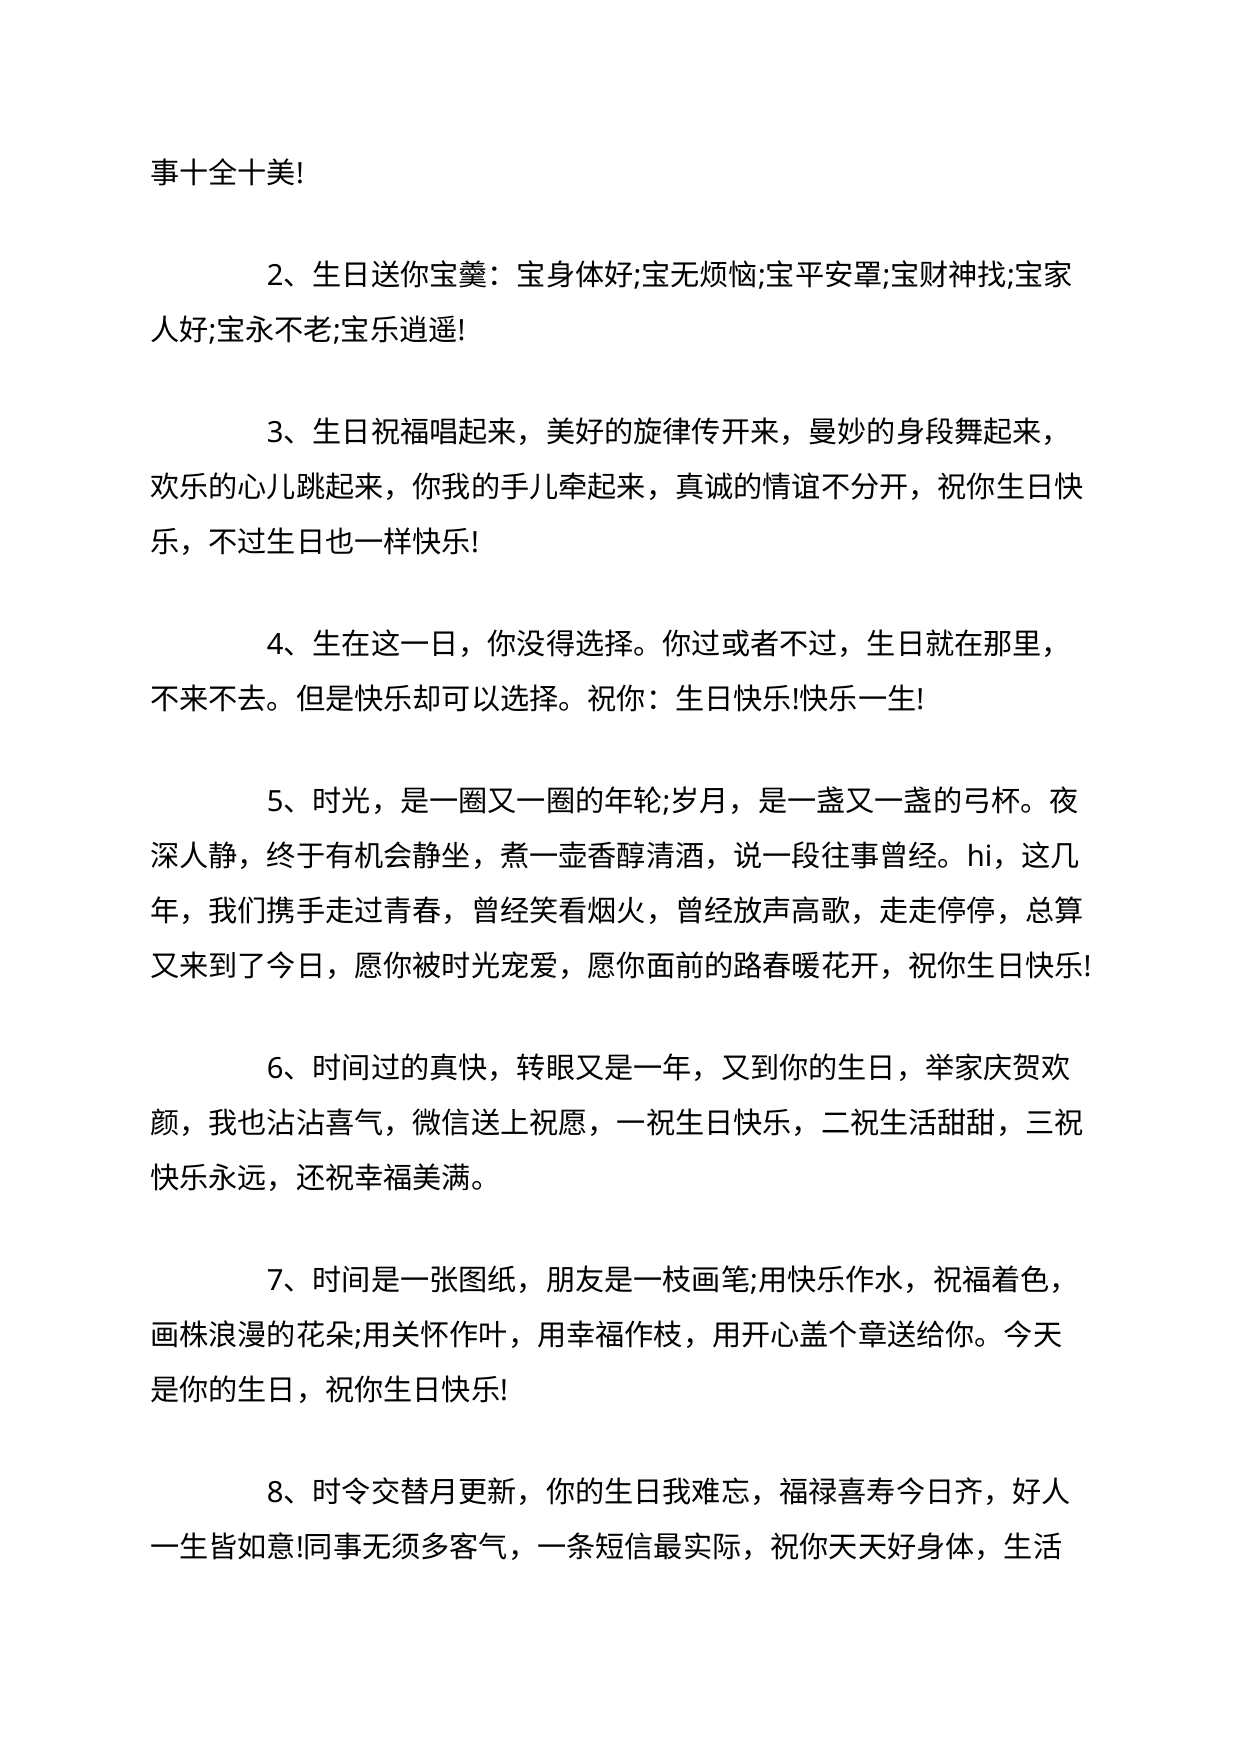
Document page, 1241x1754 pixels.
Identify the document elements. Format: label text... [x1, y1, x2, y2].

text 5、时光，是一圈又一圈的年轮;岁月，是一盏又一盏的弓杯。夜深人静，终于有机会静坐，煮一壶香醇清酒，说一段往事曾经。hi，这几年，我们携手走过青春，曾经笑看烟火，曾经放声高歌，走走停停，总算又来到了今日，愿你被时光宠爱，愿你面前的路春暖花开，祝你生日快乐! [150, 778, 1090, 985]
text 2、生日送你宝羹：宝身体好;宝无烦恼;宝平安罩;宝财神找;宝家人好;宝永不老;宝乐逍遥! [150, 252, 1090, 349]
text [150, 1468, 1090, 1566]
text 4、生在这一日，你没得选择。你过或者不过，生日就在那里，不来不去。但是快乐却可以选择。祝你：生日快乐!快乐一生! [150, 621, 1090, 718]
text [150, 150, 1090, 192]
text 3、生日祝福唱起来，美好的旋律传开来，曼妙的身段舞起来，欢乐的心儿跳起来，你我的手儿牵起来，真诚的情谊不分开，祝你生日快乐，不过生日也一样快乐! [150, 409, 1090, 561]
text 6、时间过的真快，转眼又是一年，又到你的生日，举家庆贺欢颜，我也沾沾喜气，微信送上祝愿，一祝生日快乐，二祝生活甜甜，三祝快乐永远，还祝幸福美满。 [150, 1045, 1090, 1197]
text 7、时间是一张图纸，朋友是一枝画笔;用快乐作水，祝福着色，画株浪漫的花朵;用关怀作叶，用幸福作枝，用开心盖个章送给你。今天是你的生日，祝你生日快乐! [150, 1256, 1090, 1409]
